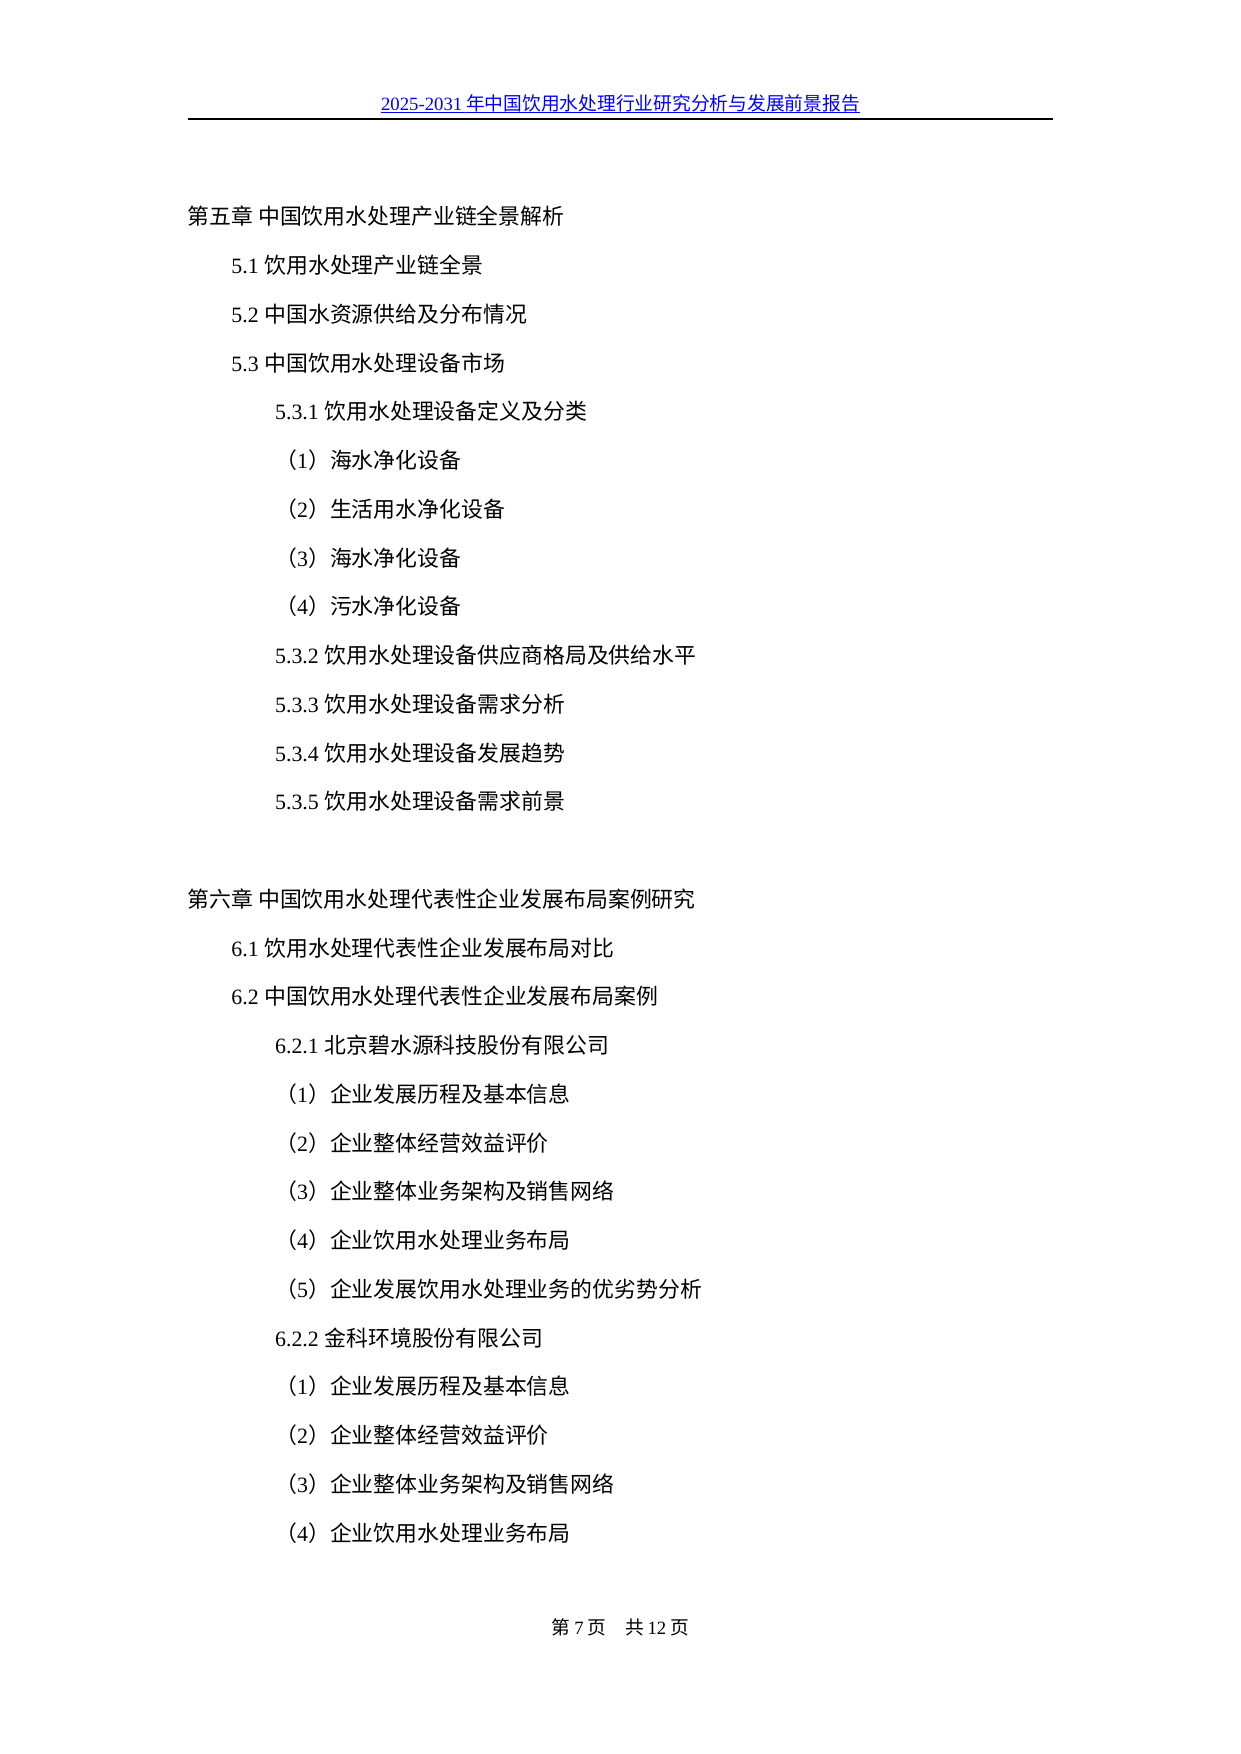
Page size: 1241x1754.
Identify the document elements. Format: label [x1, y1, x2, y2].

text [187, 150, 1053, 1548]
